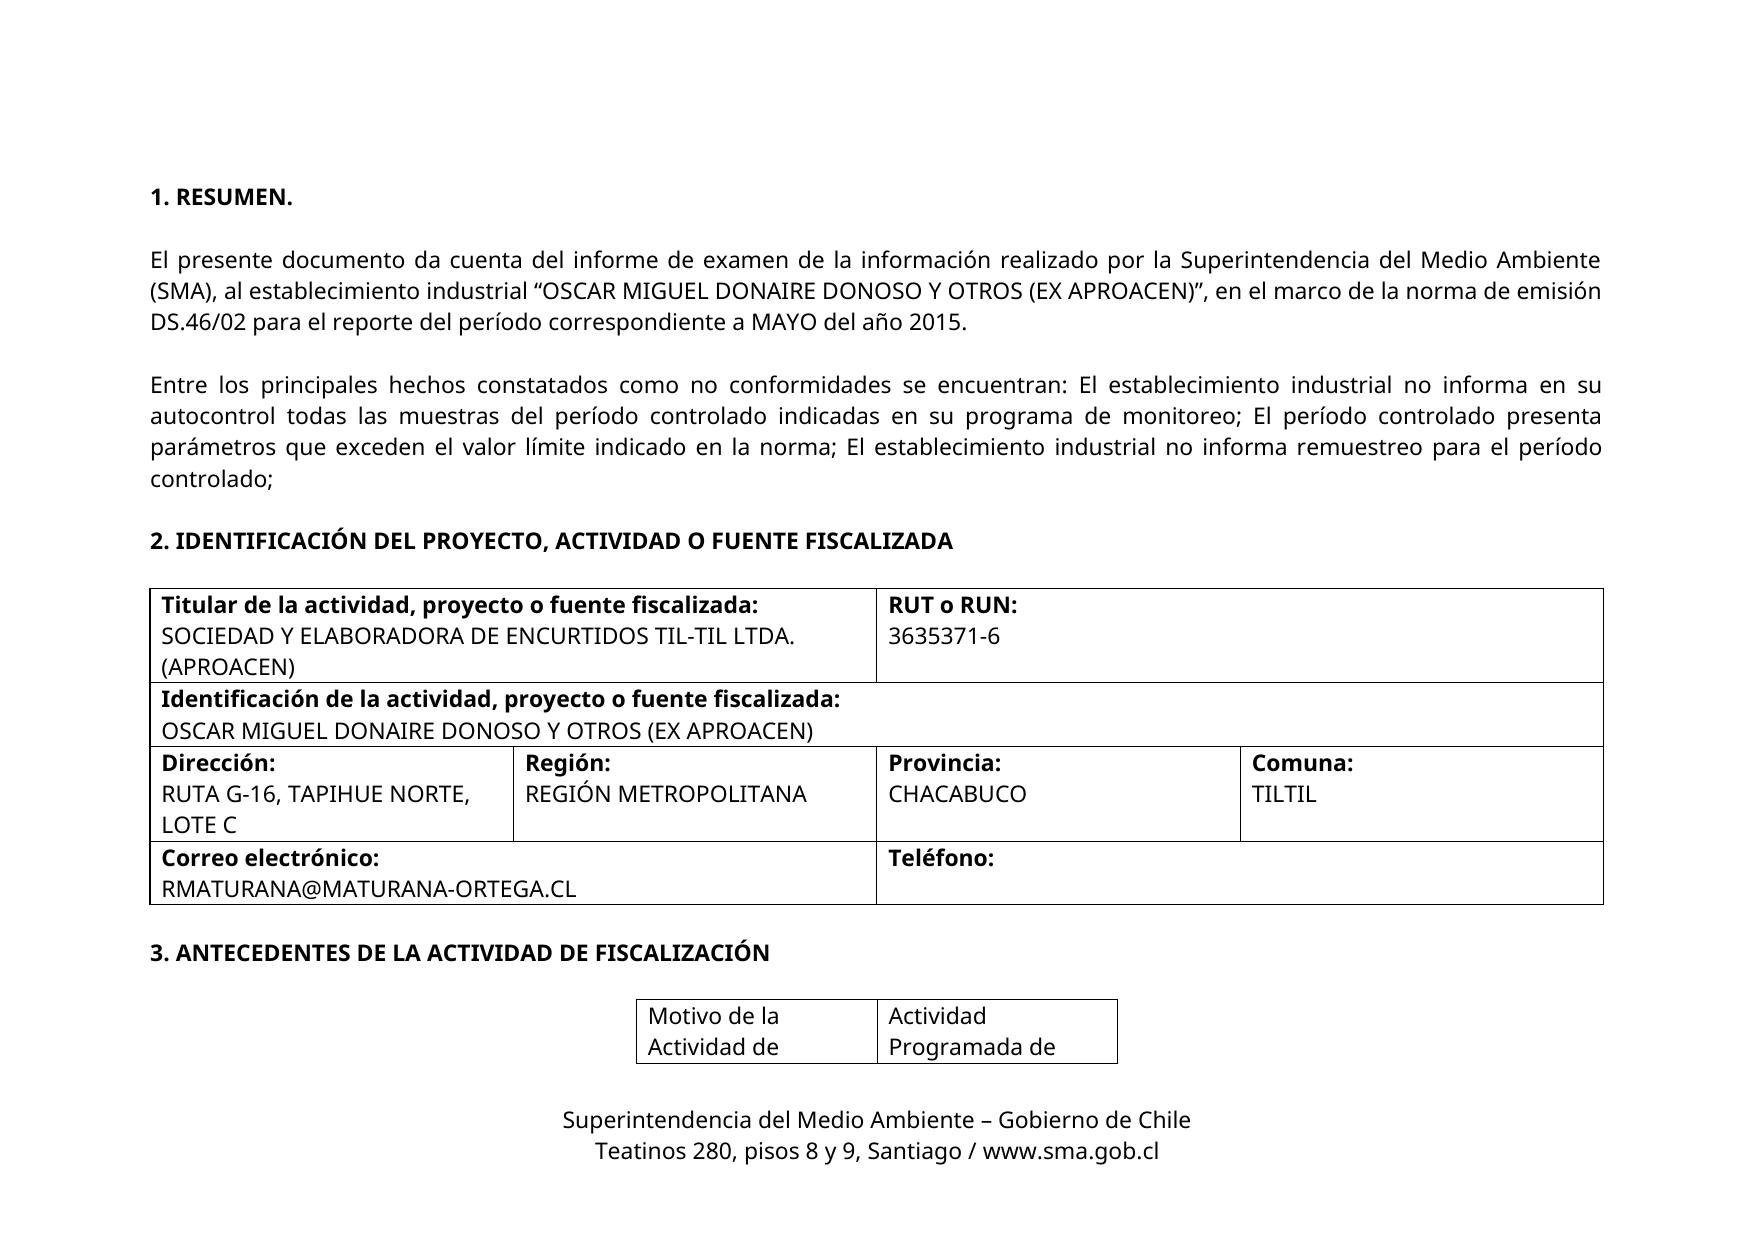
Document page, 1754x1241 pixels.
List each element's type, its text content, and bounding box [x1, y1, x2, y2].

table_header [637, 1000, 877, 1062]
text Entre los principales hechos constatados como no conformidades se encuentran: El establecimiento industrial no informa en su autocontrol todas las muestras del período controlado indicadas en su programa de monitoreo; El período controlado presenta parámetros que exceden el valor límite indicado en la norma; El establecimiento industrial no informa remuestreo para el período controlado; [150, 337, 1604, 494]
table_cell Identificación de la actividad, proyecto o fuente fiscalizada: OSCAR MIGUEL DONAIRE DONOSO Y OTROS (EX APROACEN) [151, 683, 1603, 746]
text 3. ANTECEDENTES DE LA ACTIVIDAD DE FISCALIZACIÓN [150, 905, 1604, 968]
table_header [878, 1000, 1117, 1062]
table_cell Región: REGIÓN METROPOLITANA [514, 747, 876, 841]
table_cell Teléfono: [877, 842, 1603, 904]
text El presente documento da cuenta del informe de examen de la información realizado por la Superintendencia del Medio Ambiente (SMA), al establecimiento industrial “OSCAR MIGUEL DONAIRE DONOSO Y OTROS (EX APROACEN)”, en el marco de la norma de emisión DS.46/02 para el reporte del período correspondiente a MAYO del año 2015. [150, 212, 1604, 337]
table_cell Provincia: CHACABUCO [877, 747, 1240, 841]
table_header Titular de la actividad, proyecto o fuente fiscalizada: SOCIEDAD Y ELABORADORA DE ENCURTIDOS TIL-TIL LTDA. (APROACEN) [151, 589, 876, 682]
table_cell Correo electrónico: RMATURANA@MATURANA-ORTEGA.CL [151, 842, 876, 904]
table_header RUT o RUN: 3635371-6 [877, 589, 1603, 682]
table_cell Dirección: RUTA G-16, TAPIHUE NORTE, LOTE C [151, 747, 513, 841]
text 2. IDENTIFICACIÓN DEL PROYECTO, ACTIVIDAD O FUENTE FISCALIZADA [150, 494, 1604, 556]
table_cell Comuna: TILTIL [1241, 747, 1603, 841]
text 1. RESUMEN. [150, 150, 1604, 212]
